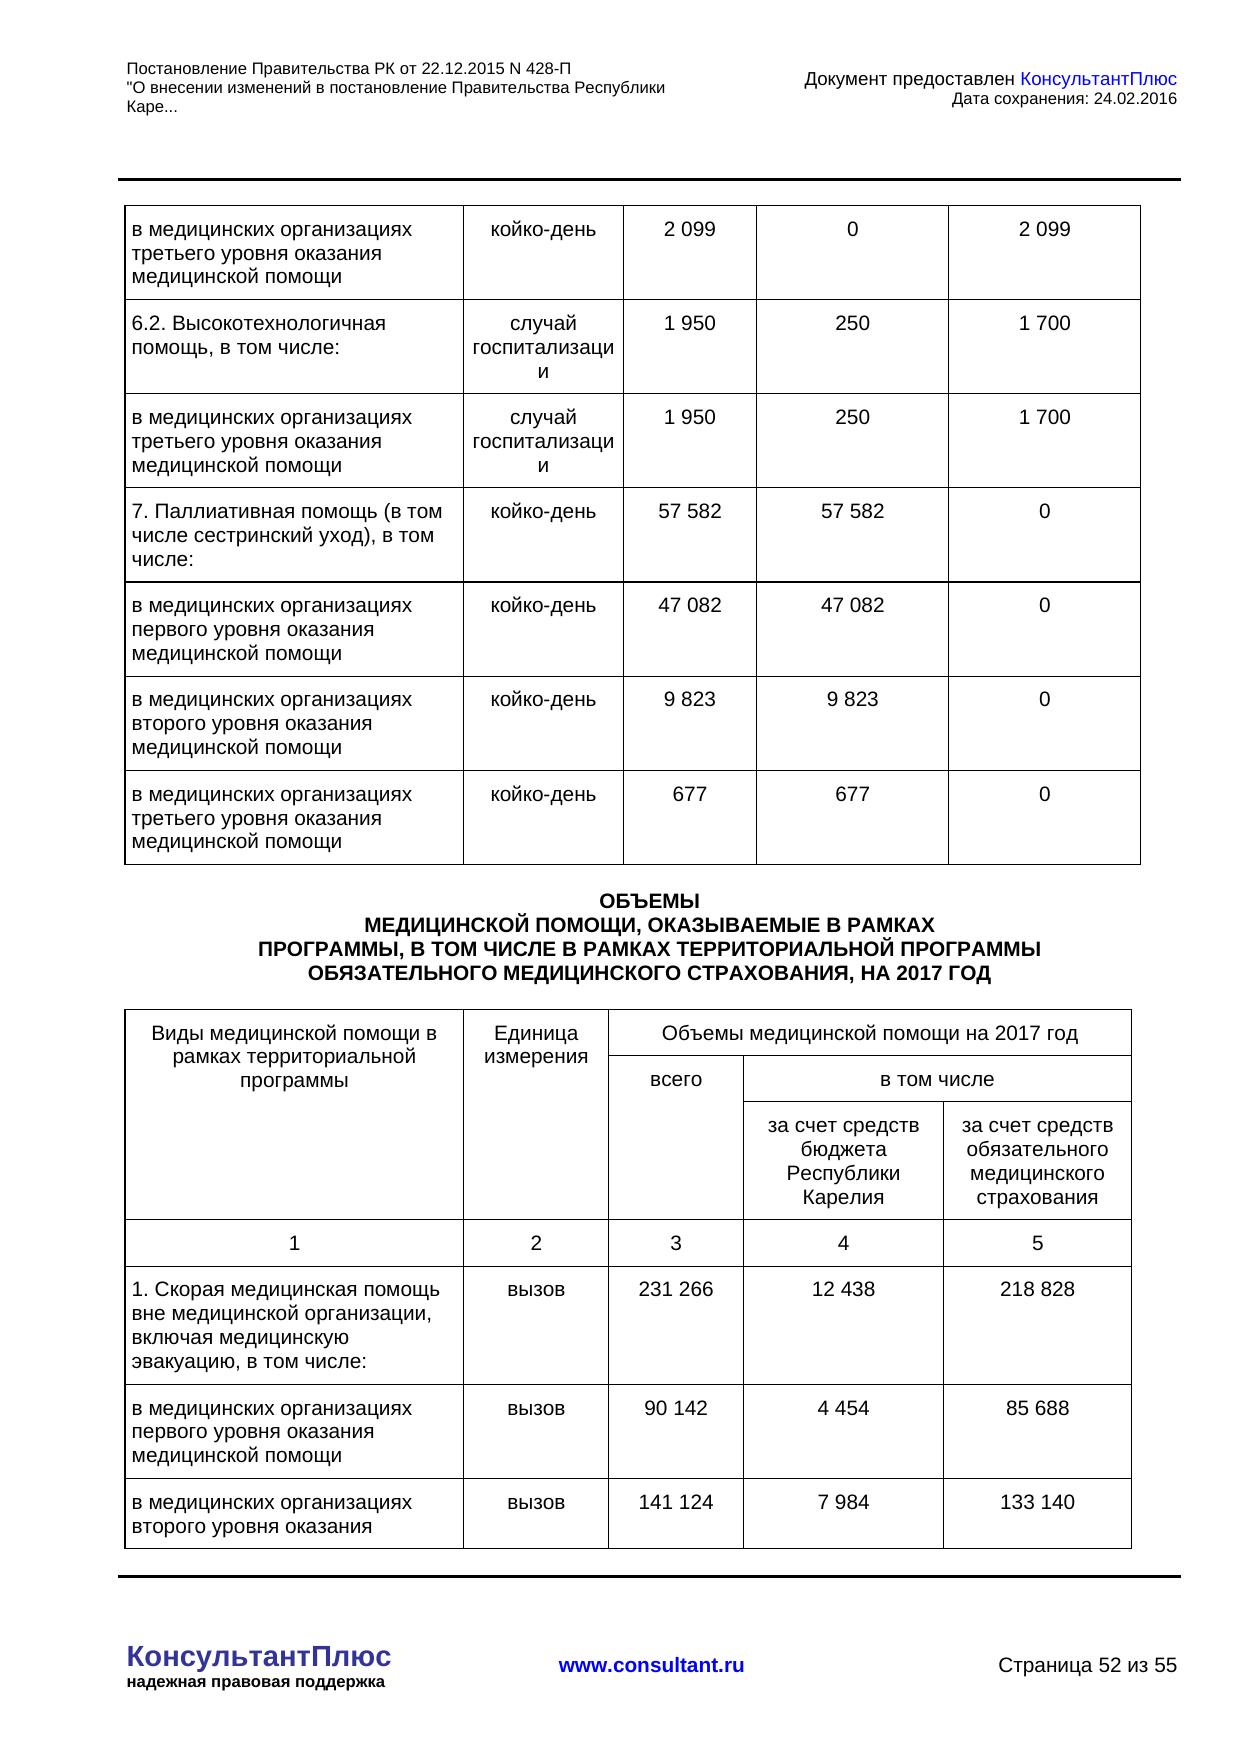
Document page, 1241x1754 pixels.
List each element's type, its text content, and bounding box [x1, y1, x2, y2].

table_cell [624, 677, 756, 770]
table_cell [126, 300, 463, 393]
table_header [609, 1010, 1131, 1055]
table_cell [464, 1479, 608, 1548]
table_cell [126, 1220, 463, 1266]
title МЕДИЦИНСКОЙ ПОМОЩИ, ОКАЗЫВАЕМЫЕ В РАМКАХ [118, 913, 1181, 937]
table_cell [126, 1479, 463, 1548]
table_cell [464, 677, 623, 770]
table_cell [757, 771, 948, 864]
title ОБЪЕМЫ [118, 889, 1181, 913]
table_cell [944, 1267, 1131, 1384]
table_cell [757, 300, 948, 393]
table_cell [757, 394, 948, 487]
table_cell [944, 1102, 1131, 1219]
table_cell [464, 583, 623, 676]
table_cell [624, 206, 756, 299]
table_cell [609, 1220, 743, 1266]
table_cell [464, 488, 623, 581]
title ПРОГРАММЫ, В ТОМ ЧИСЛЕ В РАМКАХ ТЕРРИТОРИАЛЬНОЙ ПРОГРАММЫ [118, 937, 1181, 961]
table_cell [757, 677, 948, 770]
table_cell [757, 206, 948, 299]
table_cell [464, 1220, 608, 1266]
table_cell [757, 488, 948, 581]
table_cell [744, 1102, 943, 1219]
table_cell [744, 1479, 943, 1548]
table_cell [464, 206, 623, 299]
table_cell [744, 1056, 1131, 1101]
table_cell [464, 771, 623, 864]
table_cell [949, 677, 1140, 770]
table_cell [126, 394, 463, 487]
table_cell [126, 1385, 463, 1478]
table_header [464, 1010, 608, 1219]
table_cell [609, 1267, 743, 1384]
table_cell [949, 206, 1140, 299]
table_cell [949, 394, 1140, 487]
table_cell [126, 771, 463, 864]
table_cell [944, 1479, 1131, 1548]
title ОБЯЗАТЕЛЬНОГО МЕДИЦИНСКОГО СТРАХОВАНИЯ, НА 2017 ГОД [118, 961, 1181, 985]
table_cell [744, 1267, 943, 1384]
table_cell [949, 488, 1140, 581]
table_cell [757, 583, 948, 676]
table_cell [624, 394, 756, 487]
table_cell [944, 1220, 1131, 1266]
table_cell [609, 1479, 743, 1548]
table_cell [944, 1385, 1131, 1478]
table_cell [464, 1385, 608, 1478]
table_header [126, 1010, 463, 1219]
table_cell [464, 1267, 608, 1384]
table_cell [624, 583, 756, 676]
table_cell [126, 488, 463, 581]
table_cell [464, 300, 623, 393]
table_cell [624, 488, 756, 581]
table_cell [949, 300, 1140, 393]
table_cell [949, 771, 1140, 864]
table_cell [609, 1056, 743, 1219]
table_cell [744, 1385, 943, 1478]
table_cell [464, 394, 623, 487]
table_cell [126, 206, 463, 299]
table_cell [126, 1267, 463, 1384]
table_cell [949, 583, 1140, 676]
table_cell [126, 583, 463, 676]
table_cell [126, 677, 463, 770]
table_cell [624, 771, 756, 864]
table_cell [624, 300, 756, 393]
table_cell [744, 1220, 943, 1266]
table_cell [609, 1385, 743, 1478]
